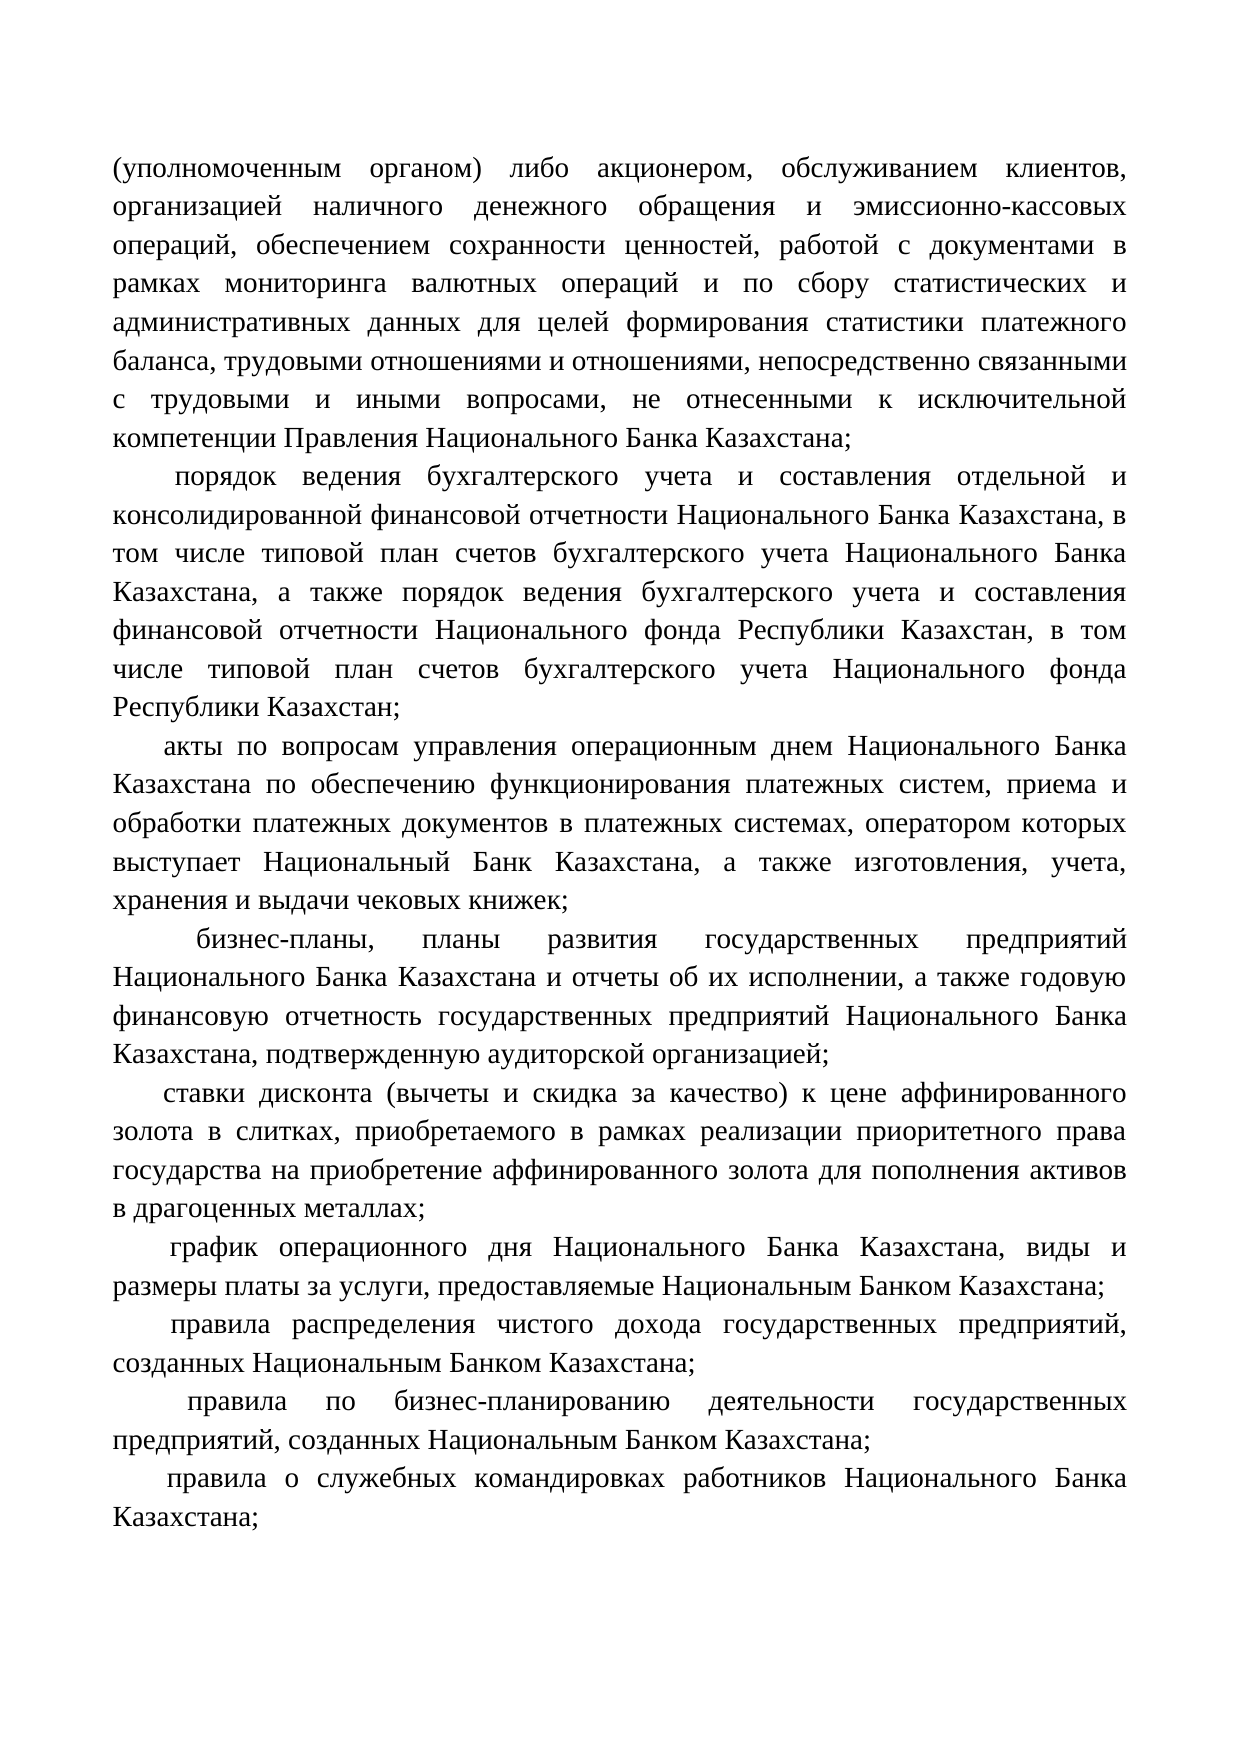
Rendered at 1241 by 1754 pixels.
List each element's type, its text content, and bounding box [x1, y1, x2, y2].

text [112, 150, 1128, 453]
text правила о служебных командировках работников Национального Банка Казахстана; [112, 1460, 1128, 1532]
text порядок ведения бухгалтерского учета и составления отдельной и консолидированной финансовой отчетности Национального Банка Казахстана, в том числе типовой план счетов бухгалтерского учета Национального Банка Казахстана, а также порядок ведения бухгалтерского учета и составления финансовой отчетности Национального фонда Республики Казахстан, в том числе типовой план счетов бухгалтерского учета Национального фонда Республики Казахстан; [112, 458, 1128, 723]
text график операционного дня Национального Банка Казахстана, виды и размеры платы за услуги, предоставляемые Национальным Банком Казахстана; [112, 1229, 1128, 1301]
text правила по бизнес-планированию деятельности государственных предприятий, созданных Национальным Банком Казахстана; [112, 1383, 1128, 1455]
text правила распределения чистого дохода государственных предприятий, созданных Национальным Банком Казахстана; [112, 1306, 1128, 1378]
text ставки дисконта (вычеты и скидка за качество) к цене аффинированного золота в слитках, приобретаемого в рамках реализации приоритетного права государства на приобретение аффинированного золота для пополнения активов в драгоценных металлах; [112, 1075, 1128, 1224]
text акты по вопросам управления операционным днем Национального Банка Казахстана по обеспечению функционирования платежных систем, приема и обработки платежных документов в платежных системах, оператором которых выступает Национальный Банк Казахстана, а также изготовления, учета, хранения и выдачи чековых книжек; [112, 728, 1128, 916]
text бизнес-планы, планы развития государственных предприятий Национального Банка Казахстана и отчеты об их исполнении, а также годовую финансовую отчетность государственных предприятий Национального Банка Казахстана, подтвержденную аудиторской организацией; [112, 921, 1128, 1070]
